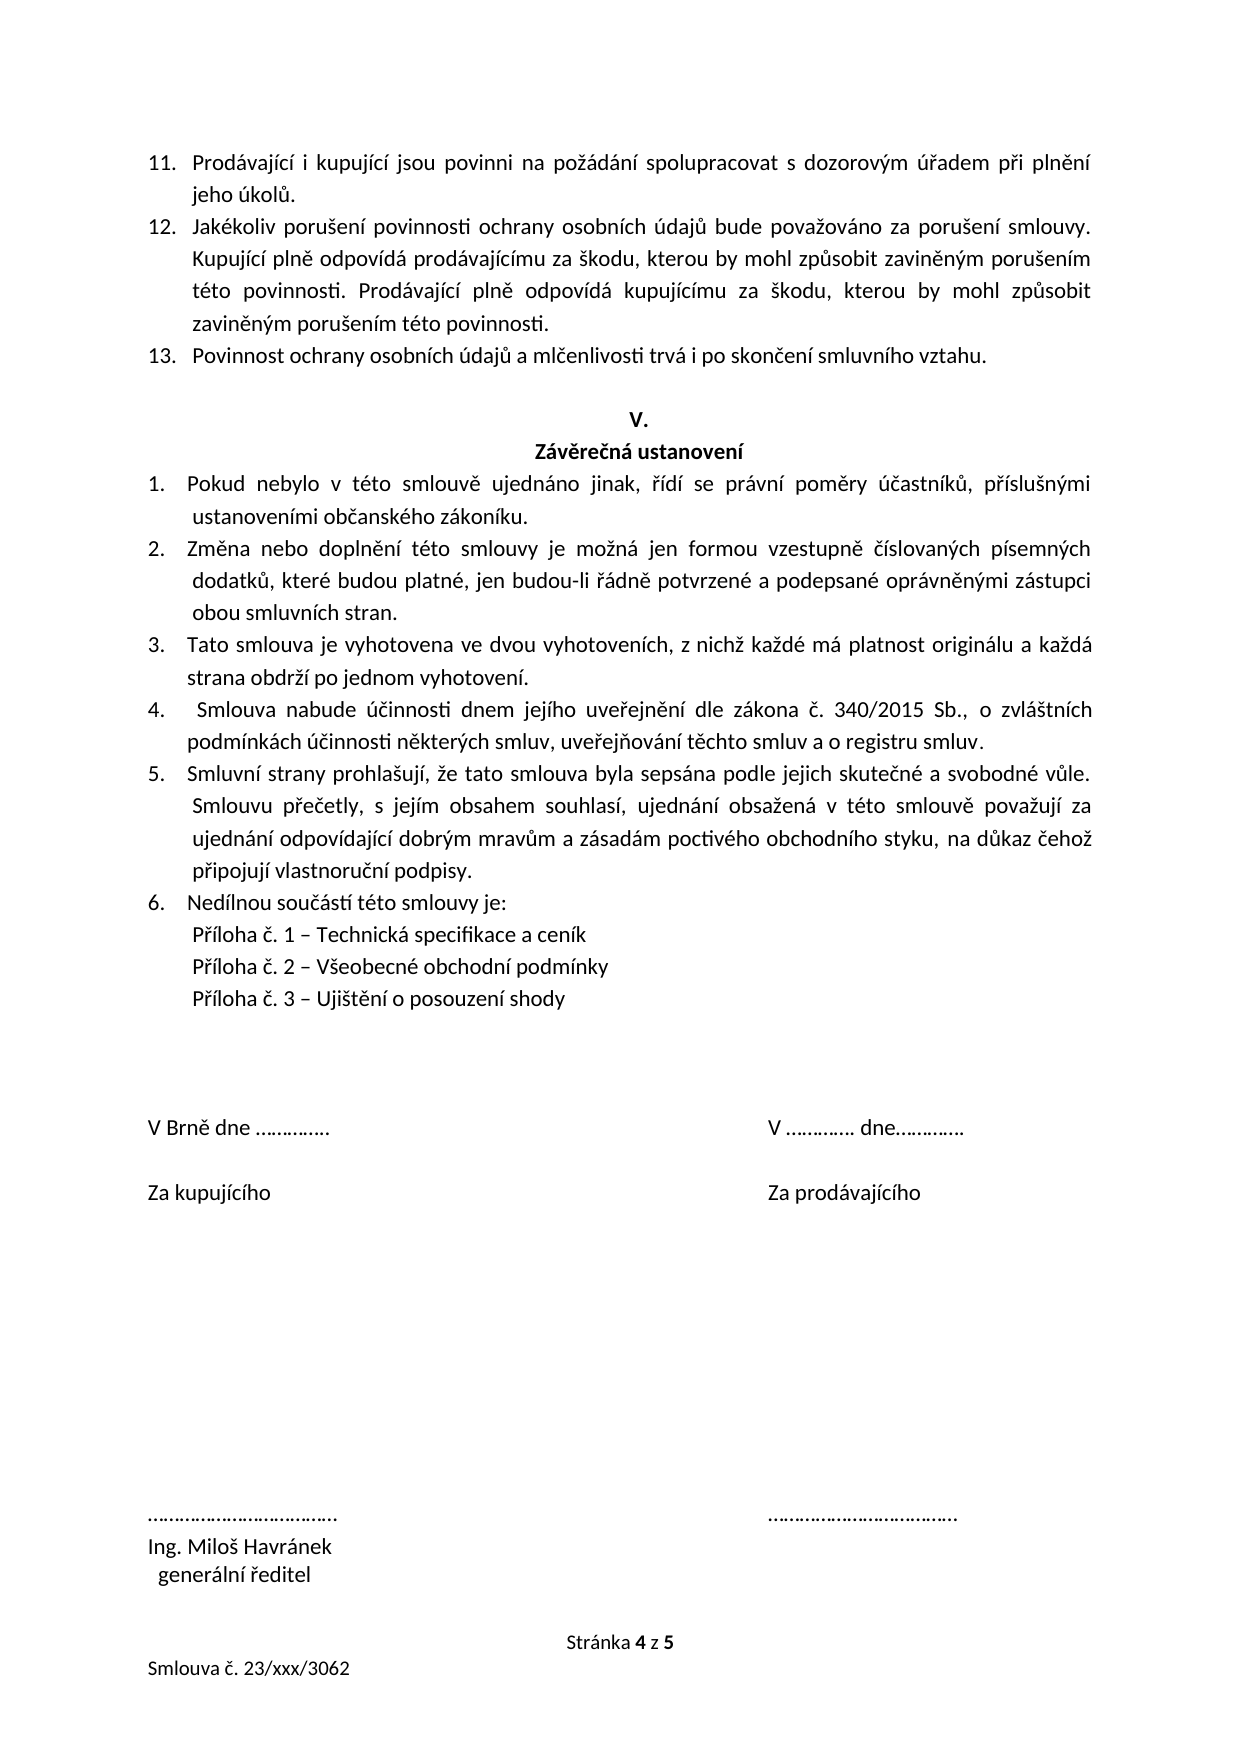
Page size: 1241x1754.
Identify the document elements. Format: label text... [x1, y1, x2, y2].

list Smluvní strany prohlašují, že tato smlouva byla sepsána podle jejich skutečné a svobodné vůle. Smlouvu přečetly, s jejím obsahem souhlasí, ujednání obsažená v této smlouvě považují za ujednání odpovídající dobrým mravům a zásadám poctivého obchodního styku, na důkaz čehož připojují vlastnoruční podpisy. [148, 759, 1092, 884]
text V Brně dne ………….. V …………. dne…………. [148, 1113, 1092, 1141]
text ……………………………… ……………………………… [148, 1499, 1092, 1528]
text generální ředitel [148, 1560, 1092, 1588]
text Příloha č. 3 – Ujištění o posouzení shody [192, 984, 1092, 1013]
text Za kupujícího Za prodávajícího [148, 1178, 1092, 1206]
text Závěrečná ustanovení [185, 437, 1092, 465]
text Příloha č. 2 – Všeobecné obchodní podmínky [192, 952, 1092, 980]
list Jakékoliv porušení povinnosti ochrany osobních údajů bude považováno za porušení smlouvy. Kupující plně odpovídá prodávajícímu za škodu, kterou by mohl způsobit zaviněným porušením této povinnosti. Prodávající plně odpovídá kupujícímu za škodu, kterou by mohl způsobit zaviněným porušením této povinnosti. [148, 212, 1092, 337]
list Pokud nebylo v této smlouvě ujednáno jinak, řídí se právní poměry účastníků, příslušnými ustanoveními občanského zákoníku. [148, 469, 1092, 530]
list Povinnost ochrany osobních údajů a mlčenlivosti trvá i po skončení smluvního vztahu. [148, 341, 1092, 369]
list Tato smlouva je vyhotovena ve dvou vyhotoveních, z nichž každé má platnost originálu a každá strana obdrží po jednom vyhotovení. [148, 631, 1092, 691]
list Nedílnou součástí této smlouvy je: [148, 888, 1092, 916]
text V. [185, 405, 1092, 433]
list Změna nebo doplnění této smlouvy je možná jen formou vzestupně číslovaných písemných dodatků, které budou platné, jen budou-li řádně potvrzené a podepsané oprávněnými zástupci obou smluvních stran. [148, 534, 1092, 626]
text Ing. Miloš Havránek [148, 1532, 1092, 1560]
list Prodávající i kupující jsou povinni na požádání spolupracovat s dozorovým úřadem při plnění jeho úkolů. [148, 148, 1092, 208]
list Smlouva nabude účinnosti dnem jejího uveřejnění dle zákona č. 340/2015 Sb., o zvláštních podmínkách účinnosti některých smluv, uveřejňování těchto smluv a o registru smluv. [148, 695, 1092, 755]
text Příloha č. 1 – Technická specifikace a ceník [192, 920, 1092, 948]
